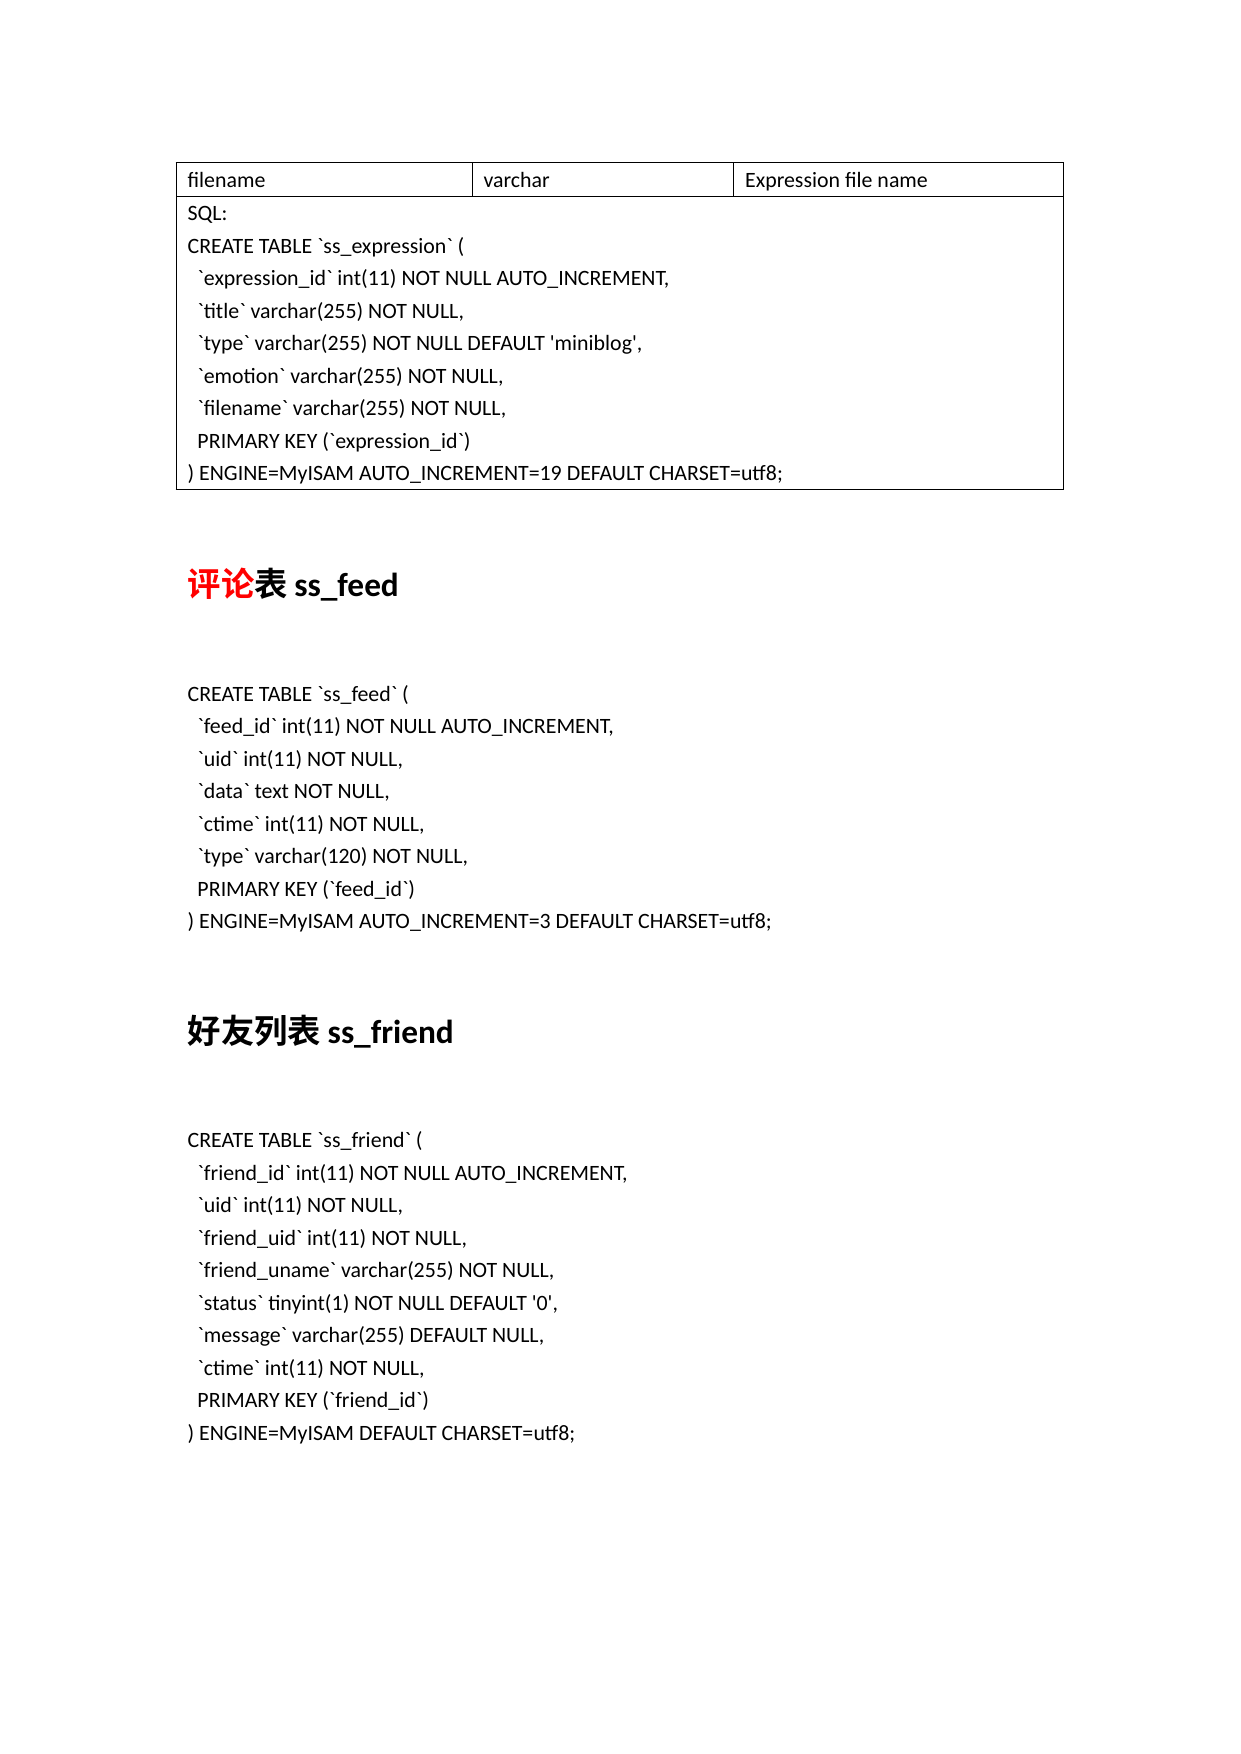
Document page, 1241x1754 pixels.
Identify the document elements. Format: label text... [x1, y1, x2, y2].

text `uid` int(11) NOT NULL, [187, 742, 1053, 774]
text CREATE TABLE `ss_feed` ( [187, 677, 1053, 709]
subtitle 好友列表ss_friend [187, 996, 1053, 1061]
text `message` varchar(255) DEFAULT NULL, [187, 1319, 1053, 1351]
table_cell Expression file name [734, 163, 1063, 196]
text ) ENGINE=MyISAM DEFAULT CHARSET=utf8; [187, 1416, 1053, 1449]
text CREATE TABLE `ss_friend` ( [187, 1124, 1053, 1156]
text `status` tinyint(1) NOT NULL DEFAULT '0', [187, 1286, 1053, 1319]
text `type` varchar(120) NOT NULL, [187, 839, 1053, 872]
text `uid` int(11) NOT NULL, [187, 1189, 1053, 1221]
text `feed_id` int(11) NOT NULL AUTO_INCREMENT, [187, 709, 1053, 742]
table_cell varchar [473, 163, 733, 196]
text `friend_id` int(11) NOT NULL AUTO_INCREMENT, [187, 1156, 1053, 1189]
text PRIMARY KEY (`friend_id`) [187, 1384, 1053, 1416]
text PRIMARY KEY (`feed_id`) [187, 872, 1053, 904]
table_cell filename [177, 163, 472, 196]
text `friend_uid` int(11) NOT NULL, [187, 1221, 1053, 1254]
text ) ENGINE=MyISAM AUTO_INCREMENT=3 DEFAULT CHARSET=utf8; [187, 904, 1053, 937]
text `data` text NOT NULL, [187, 774, 1053, 807]
text `ctime` int(11) NOT NULL, [187, 1351, 1053, 1384]
text `ctime` int(11) NOT NULL, [187, 807, 1053, 839]
text `friend_uname` varchar(255) NOT NULL, [187, 1254, 1053, 1286]
table_cell SQL: CREATE TABLE `ss_expression` ( `expression_id` int(11) NOT NULL AUTO_INCREMENT, `title` varchar(255) NOT NULL, `type` varchar(255) NOT NULL DEFAULT 'miniblog', `emotion` varchar(255) NOT NULL, `filename` varchar(255) NOT NULL, PRIMARY KEY (`expression_id`) ) ENGINE=MyISAM AUTO_INCREMENT=19 DEFAULT CHARSET=utf8; [177, 197, 1063, 489]
subtitle 评论表ss_feed [187, 550, 1053, 615]
